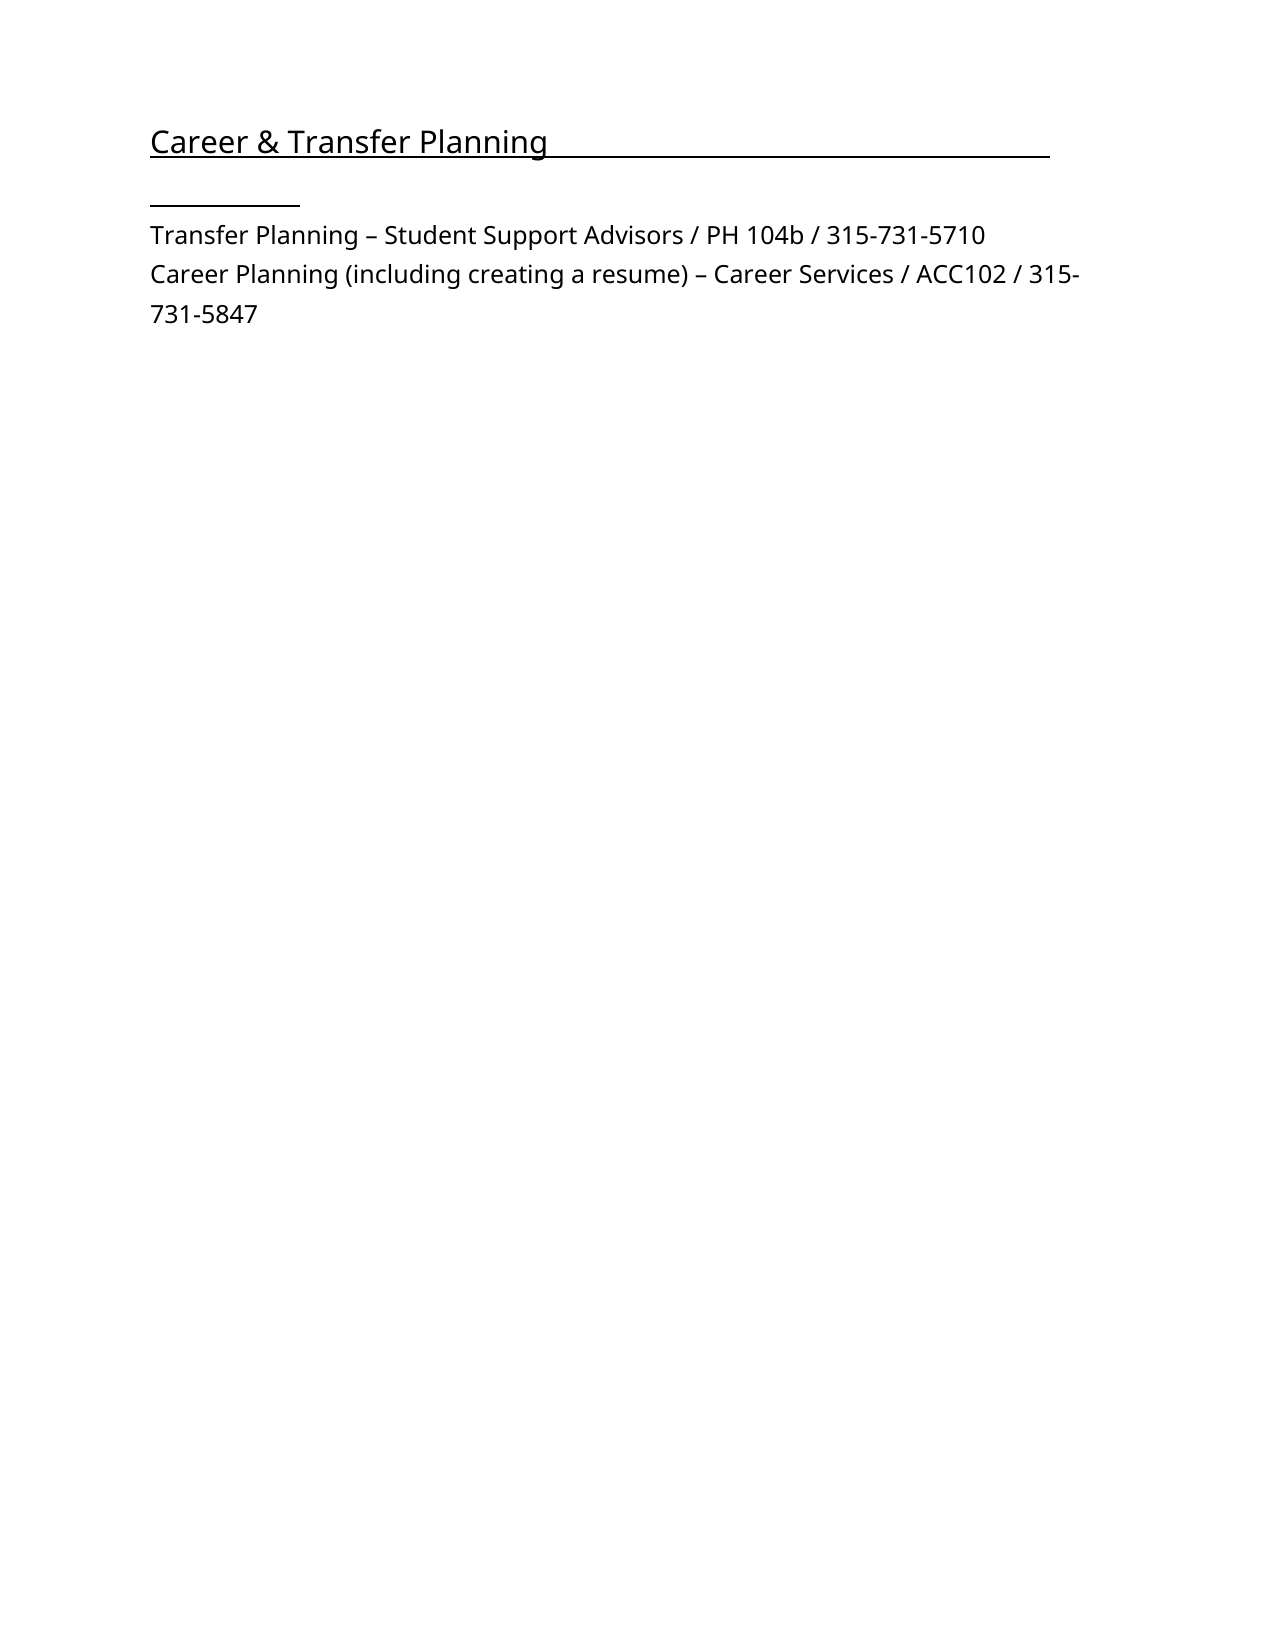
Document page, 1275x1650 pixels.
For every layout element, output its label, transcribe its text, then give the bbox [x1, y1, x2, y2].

text Career Planning (including creating a resume) – Career Services / ACC102 / 315-731-5847 [150, 257, 1125, 330]
text Career & Transfer Planning [150, 120, 1125, 212]
text Transfer Planning – Student Support Advisors / PH 104b / 315-731-5710 [150, 218, 1125, 252]
